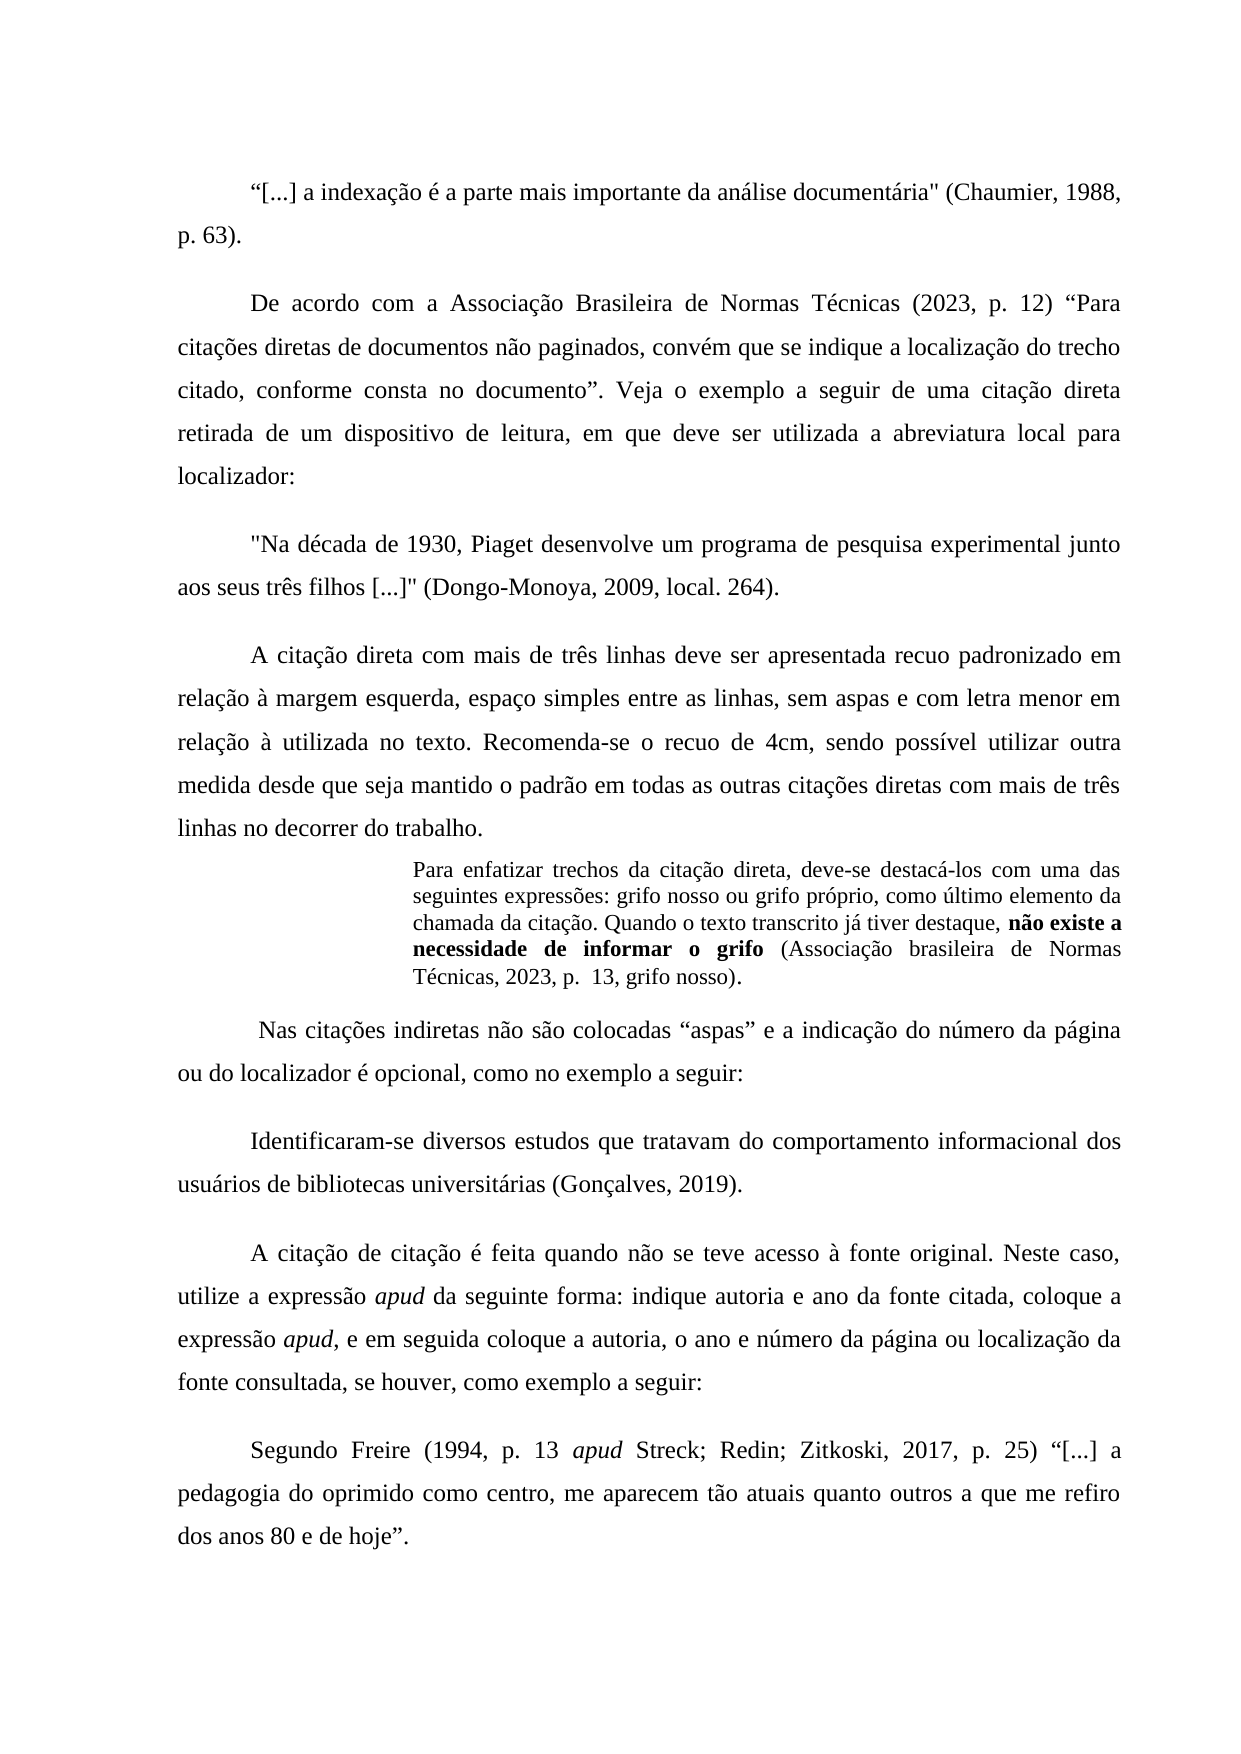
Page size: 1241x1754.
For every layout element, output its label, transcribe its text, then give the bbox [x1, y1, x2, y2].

text "Na década de 1930, Piaget desenvolve um programa de pesquisa experimental junto aos seus três filhos [...]" (Dongo-Monoya, 2009, local. 264). [177, 529, 1122, 601]
text Identificaram-se diversos estudos que tratavam do comportamento informacional dos usuários de bibliotecas universitárias (Gonçalves, 2019). [177, 1126, 1122, 1198]
text Nas citações indiretas não são colocadas “aspas” e a indicação do número da página ou do localizador é opcional, como no exemplo a seguir: [177, 1015, 1122, 1087]
text “[...] a indexação é a parte mais importante da análise documentária" (Chaumier, 1988, p. 63). [177, 177, 1122, 249]
text A citação direta com mais de três linhas deve ser apresentada recuo padronizado em relação à margem esquerda, espaço simples entre as linhas, sem aspas e com letra menor em relação à utilizada no texto. Recomenda-se o recuo de 4cm, sendo possível utilizar outra medida desde que seja mantido o padrão em todas as outras citações diretas com mais de três linhas no decorrer do trabalho. [177, 640, 1122, 842]
text Para enfatizar trechos da citação direta, deve-se destacá-los com uma das seguintes expressões: grifo nosso ou grifo próprio, como último elemento da chamada da citação. Quando o texto transcrito já tiver destaque, não existe a necessidade de informar o grifo (Associação brasileira de Normas Técnicas, 2023, p. 13, grifo nosso). [413, 856, 1122, 990]
text A citação de citação é feita quando não se teve acesso à fonte original. Neste caso, utilize a expressão apud da seguinte forma: indique autoria e ano da fonte citada, coloque a expressão apud, e em seguida coloque a autoria, o ano e número da página ou localização da fonte consultada, se houver, como exemplo a seguir: [177, 1238, 1122, 1396]
text Segundo Freire (1994, p. 13 apud Streck; Redin; Zitkoski, 2017, p. 25) “[...] a pedagogia do oprimido como centro, me aparecem tão atuais quanto outros a que me refiro dos anos 80 e de hoje”. [177, 1435, 1122, 1550]
text De acordo com a Associação Brasileira de Normas Técnicas (2023, p. 12) “Para citações diretas de documentos não paginados, convém que se indique a localização do trecho citado, conforme consta no documento”. Veja o exemplo a seguir de uma citação direta retirada de um dispositivo de leitura, em que deve ser utilizada a abreviatura local para localizador: [177, 288, 1122, 490]
